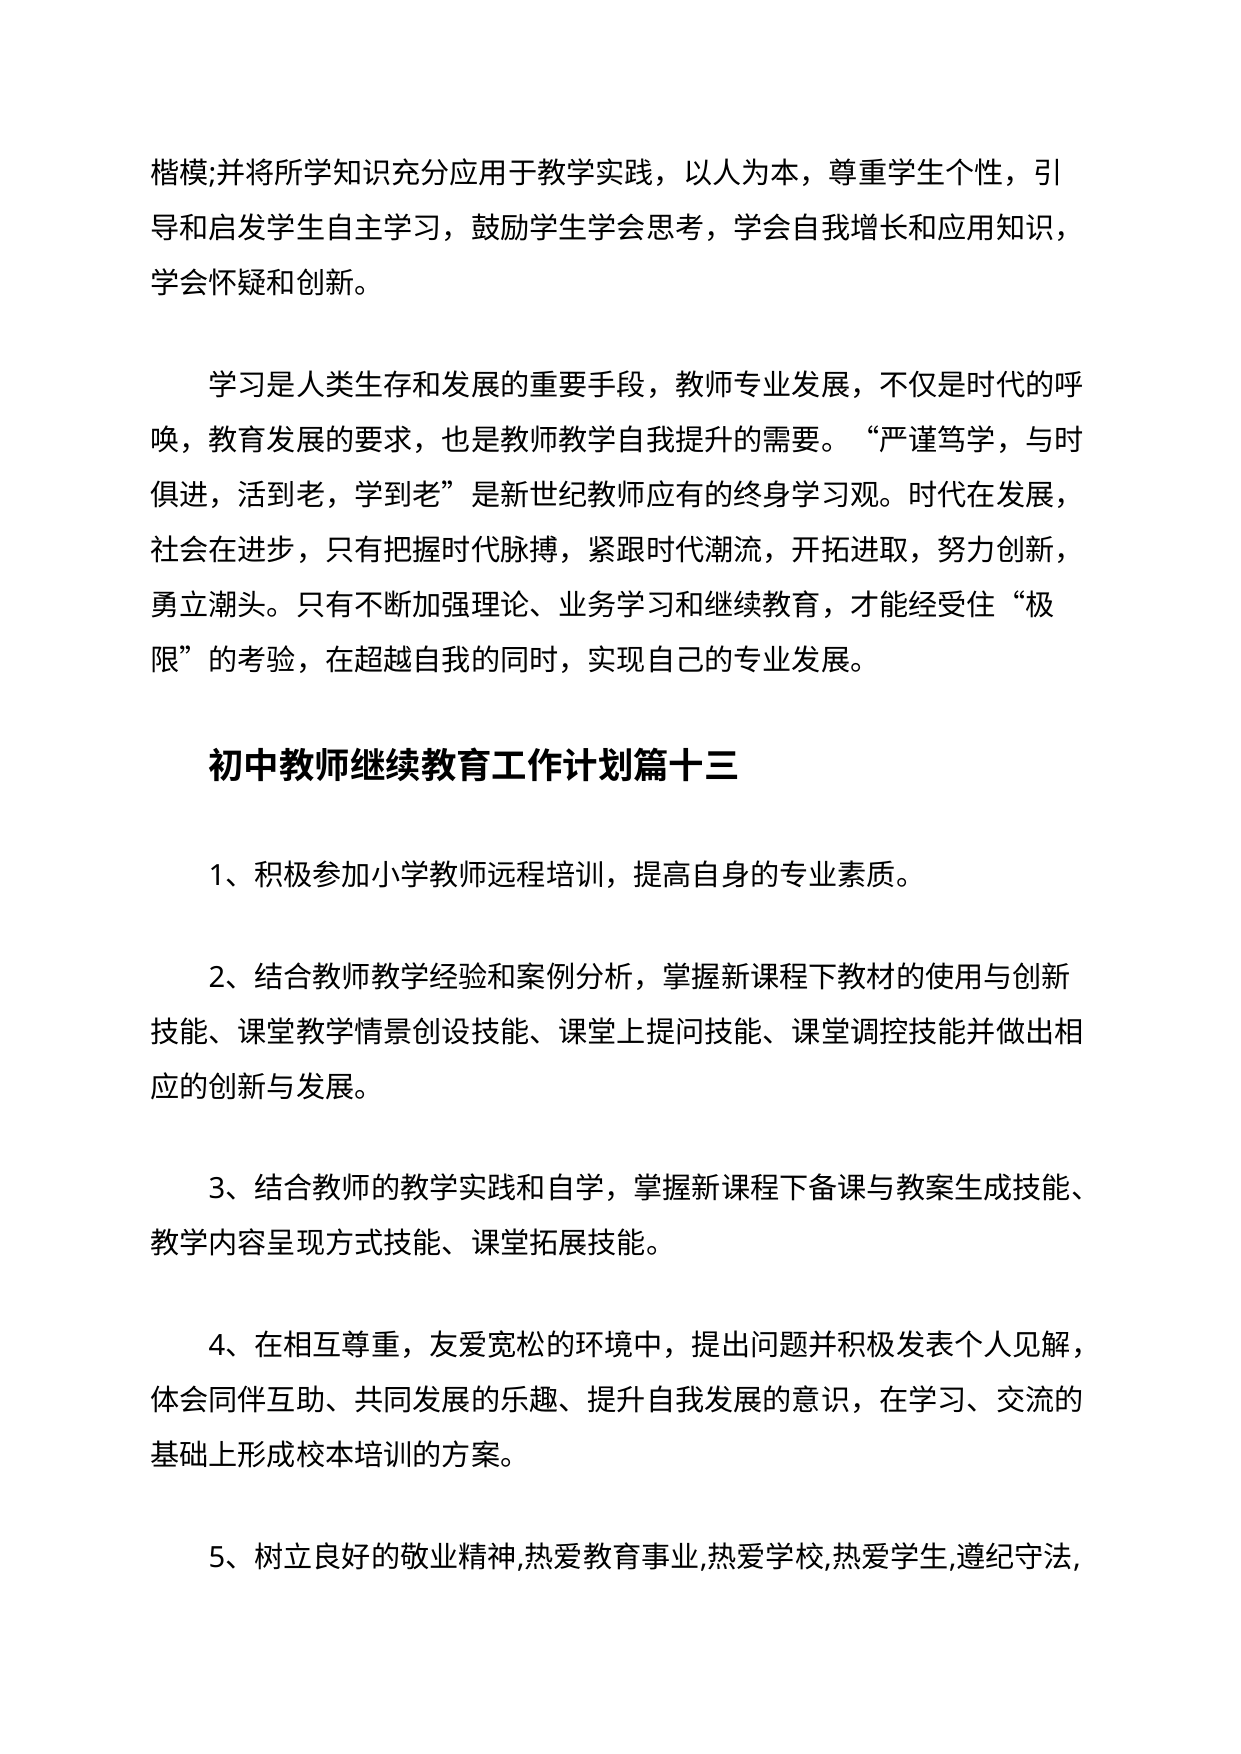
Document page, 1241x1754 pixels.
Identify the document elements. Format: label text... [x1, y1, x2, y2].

text 3、结合教师的教学实践和自学，掌握新课程下备课与教案生成技能、教学内容呈现方式技能、课堂拓展技能。 [150, 1165, 1090, 1262]
text 学习是人类生存和发展的重要手段，教师专业发展，不仅是时代的呼唤，教育发展的要求，也是教师教学自我提升的需要。“严谨笃学，与时俱进，活到老，学到老”是新世纪教师应有的终身学习观。时代在发展，社会在进步，只有把握时代脉搏，紧跟时代潮流，开拓进取，努力创新，勇立潮头。只有不断加强理论、业务学习和继续教育，才能经受住“极限”的考验，在超越自我的同时，实现自己的专业发展。 [150, 362, 1090, 678]
text 1、积极参加小学教师远程培训，提高自身的专业素质。 [150, 851, 1090, 894]
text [150, 1533, 1090, 1576]
text 4、在相互尊重，友爱宽松的环境中，提出问题并积极发表个人见解，体会同伴互助、共同发展的乐趣、提升自我发展的意识，在学习、交流的基础上形成校本培训的方案。 [150, 1322, 1090, 1474]
text 初中教师继续教育工作计划篇十三 [150, 738, 1090, 789]
text 2、结合教师教学经验和案例分析，掌握新课程下教材的使用与创新技能、课堂教学情景创设技能、课堂上提问技能、课堂调控技能并做出相应的创新与发展。 [150, 953, 1090, 1106]
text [150, 150, 1090, 302]
